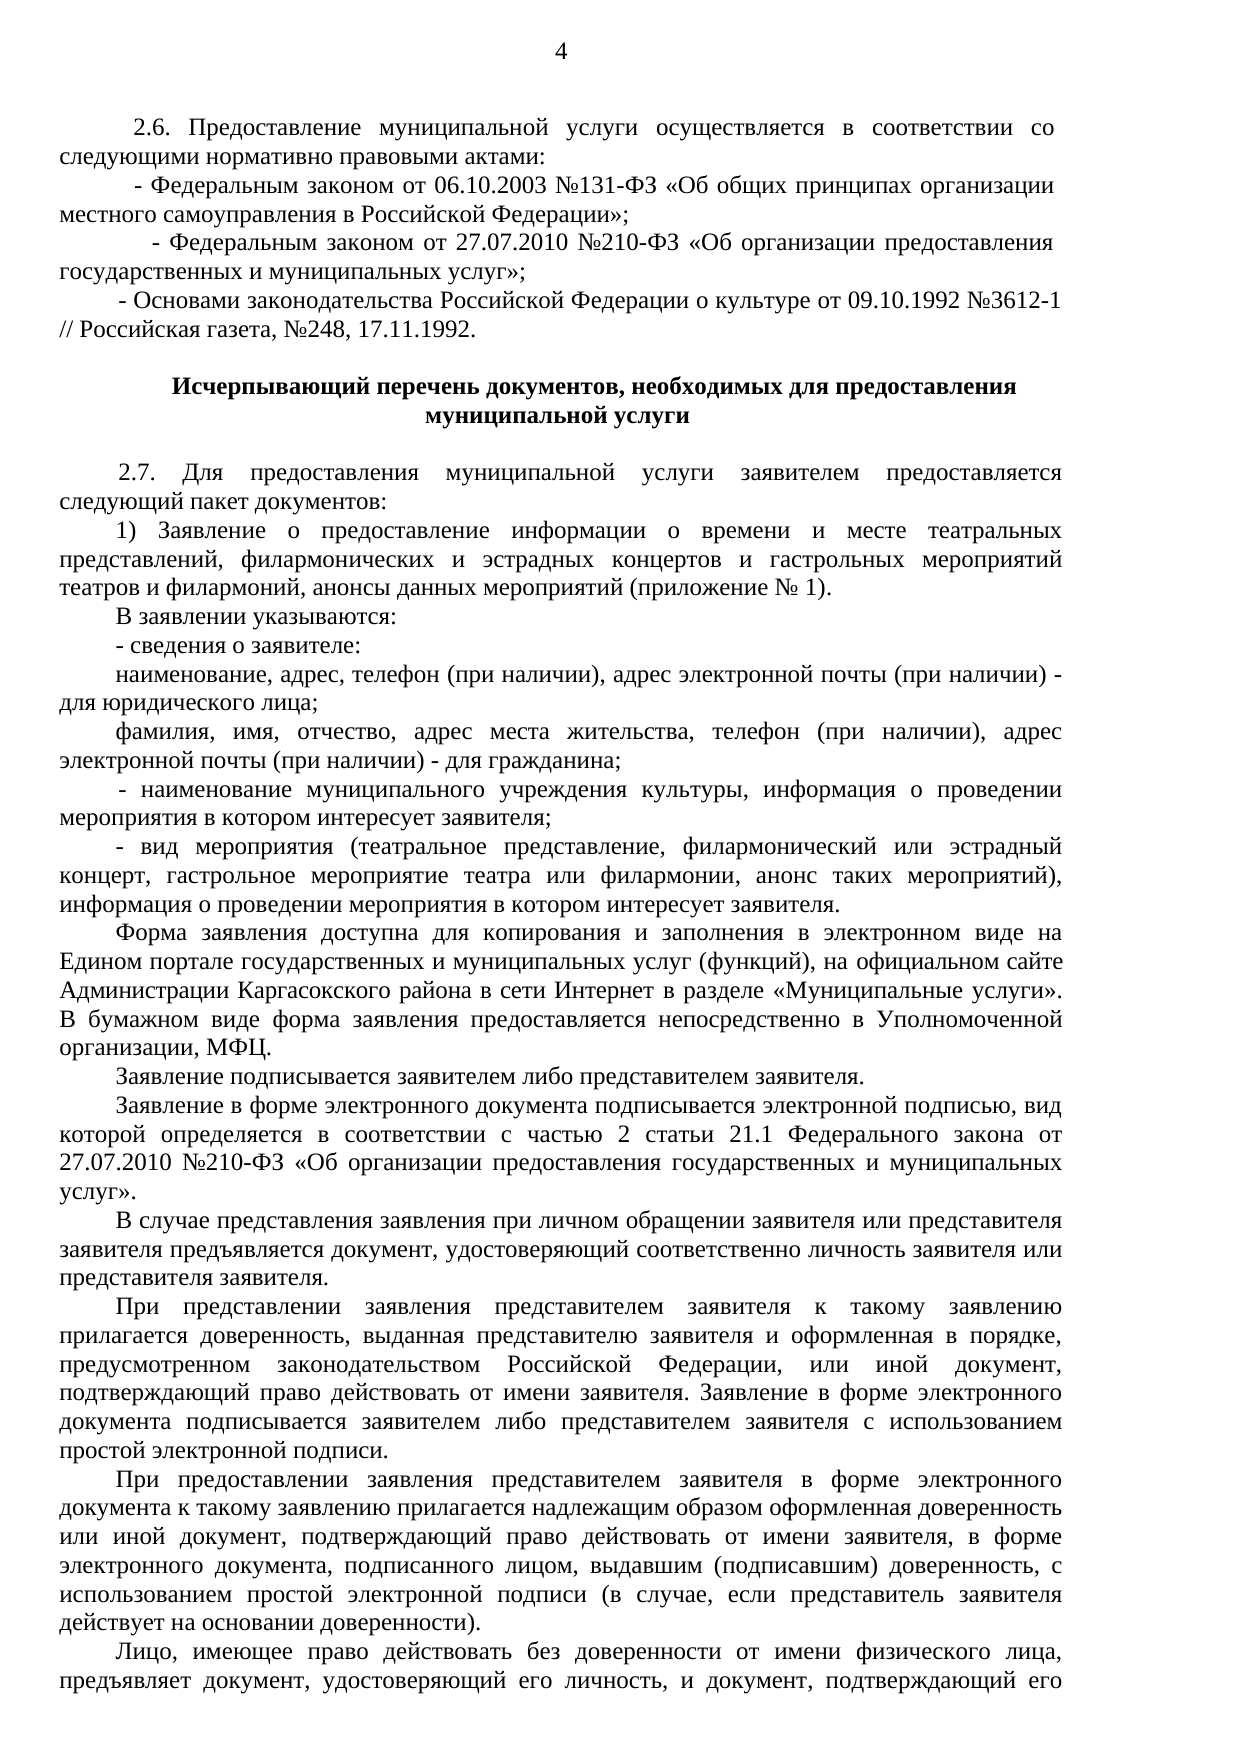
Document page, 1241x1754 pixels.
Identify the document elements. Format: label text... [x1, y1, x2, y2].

text В случае представления заявления при личном обращении заявителя или представителя заявителя предъявляется документ, удостоверяющий соответственно личность заявителя или представителя заявителя. [59, 1205, 1063, 1291]
text 1) Заявление о предоставление информации о времени и месте театральных представлений, филармонических и эстрадных концертов и гастрольных мероприятий театров и филармоний, анонсы данных мероприятий (приложение № 1). [59, 515, 1063, 601]
text 2.6. Предоставление муниципальной услуги осуществляется в соответствии со следующими нормативно правовыми актами: [59, 112, 1056, 170]
text В заявлении указываются: [59, 601, 1063, 630]
text - Федеральным законом от 27.07.2010 №210-ФЗ «Об организации предоставления государственных и муниципальных услуг»; [59, 227, 1056, 285]
text 2.7. Для предоставления муниципальной услуги заявителем предоставляется следующий пакет документов: [59, 457, 1063, 515]
text - вид мероприятия (театральное представление, филармонический или эстрадный концерт, гастрольное мероприятие театра или филармонии, анонс таких мероприятий), информация о проведении мероприятия в котором интересует заявителя. [59, 831, 1063, 917]
text Заявление в форме электронного документа подписывается электронной подписью, вид которой определяется в соответствии с частью 2 статьи 21.1 Федерального закона от 27.07.2010 №210-ФЗ «Об организации предоставления государственных и муниципальных услуг». [59, 1090, 1063, 1205]
text - Федеральным законом от 06.10.2003 №131-ФЗ «Об общих принципах организации местного самоуправления в Российской Федерации»; [59, 170, 1056, 227]
text При представлении заявления представителем заявителя к такому заявлению прилагается доверенность, выданная представителю заявителя и оформленная в порядке, предусмотренном законодательством Российской Федерации, или иной документ, подтверждающий право действовать от имени заявителя. Заявление в форме электронного документа подписывается заявителем либо представителем заявителя с использованием простой электронной подписи. [59, 1291, 1063, 1464]
text наименование, адрес, телефон (при наличии), адрес электронной почты (при наличии) - для юридического лица; [59, 659, 1063, 716]
text При предоставлении заявления представителем заявителя в форме электронного документа к такому заявлению прилагается надлежащим образом оформленная доверенность или иной документ, подтверждающий право действовать от имени заявителя, в форме электронного документа, подписанного лицом, выдавшим (подписавшим) доверенность, с использованием простой электронной подписи (в случае, если представитель заявителя действует на основании доверенности). [59, 1464, 1063, 1636]
text Заявление подписывается заявителем либо представителем заявителя. [59, 1061, 1063, 1090]
text - Основами законодательства Российской Федерации о культуре от 09.10.1992 №3612-1 // Российская газета, №248, 17.11.1992. [59, 285, 1063, 342]
subtitle - наименование муниципального учреждения культуры, информация о проведении мероприятия в котором интересует заявителя; [59, 774, 1063, 831]
text - сведения о заявителе: [59, 630, 1063, 659]
text Форма заявления доступна для копирования и заполнения в электронном виде на Едином портале государственных и муниципальных услуг (функций), на официальном сайте Администрации Каргасокского района в сети Интернет в разделе «Муниципальные услуги». В бумажном виде форма заявления предоставляется непосредственно в Уполномоченной организации, МФЦ. [59, 917, 1063, 1061]
text Исчерпывающий перечень документов, необходимых для предоставления муниципальной услуги [59, 371, 1056, 429]
text фамилия, имя, отчество, адрес места жительства, телефон (при наличии), адрес электронной почты (при наличии) - для гражданина; [59, 716, 1063, 774]
